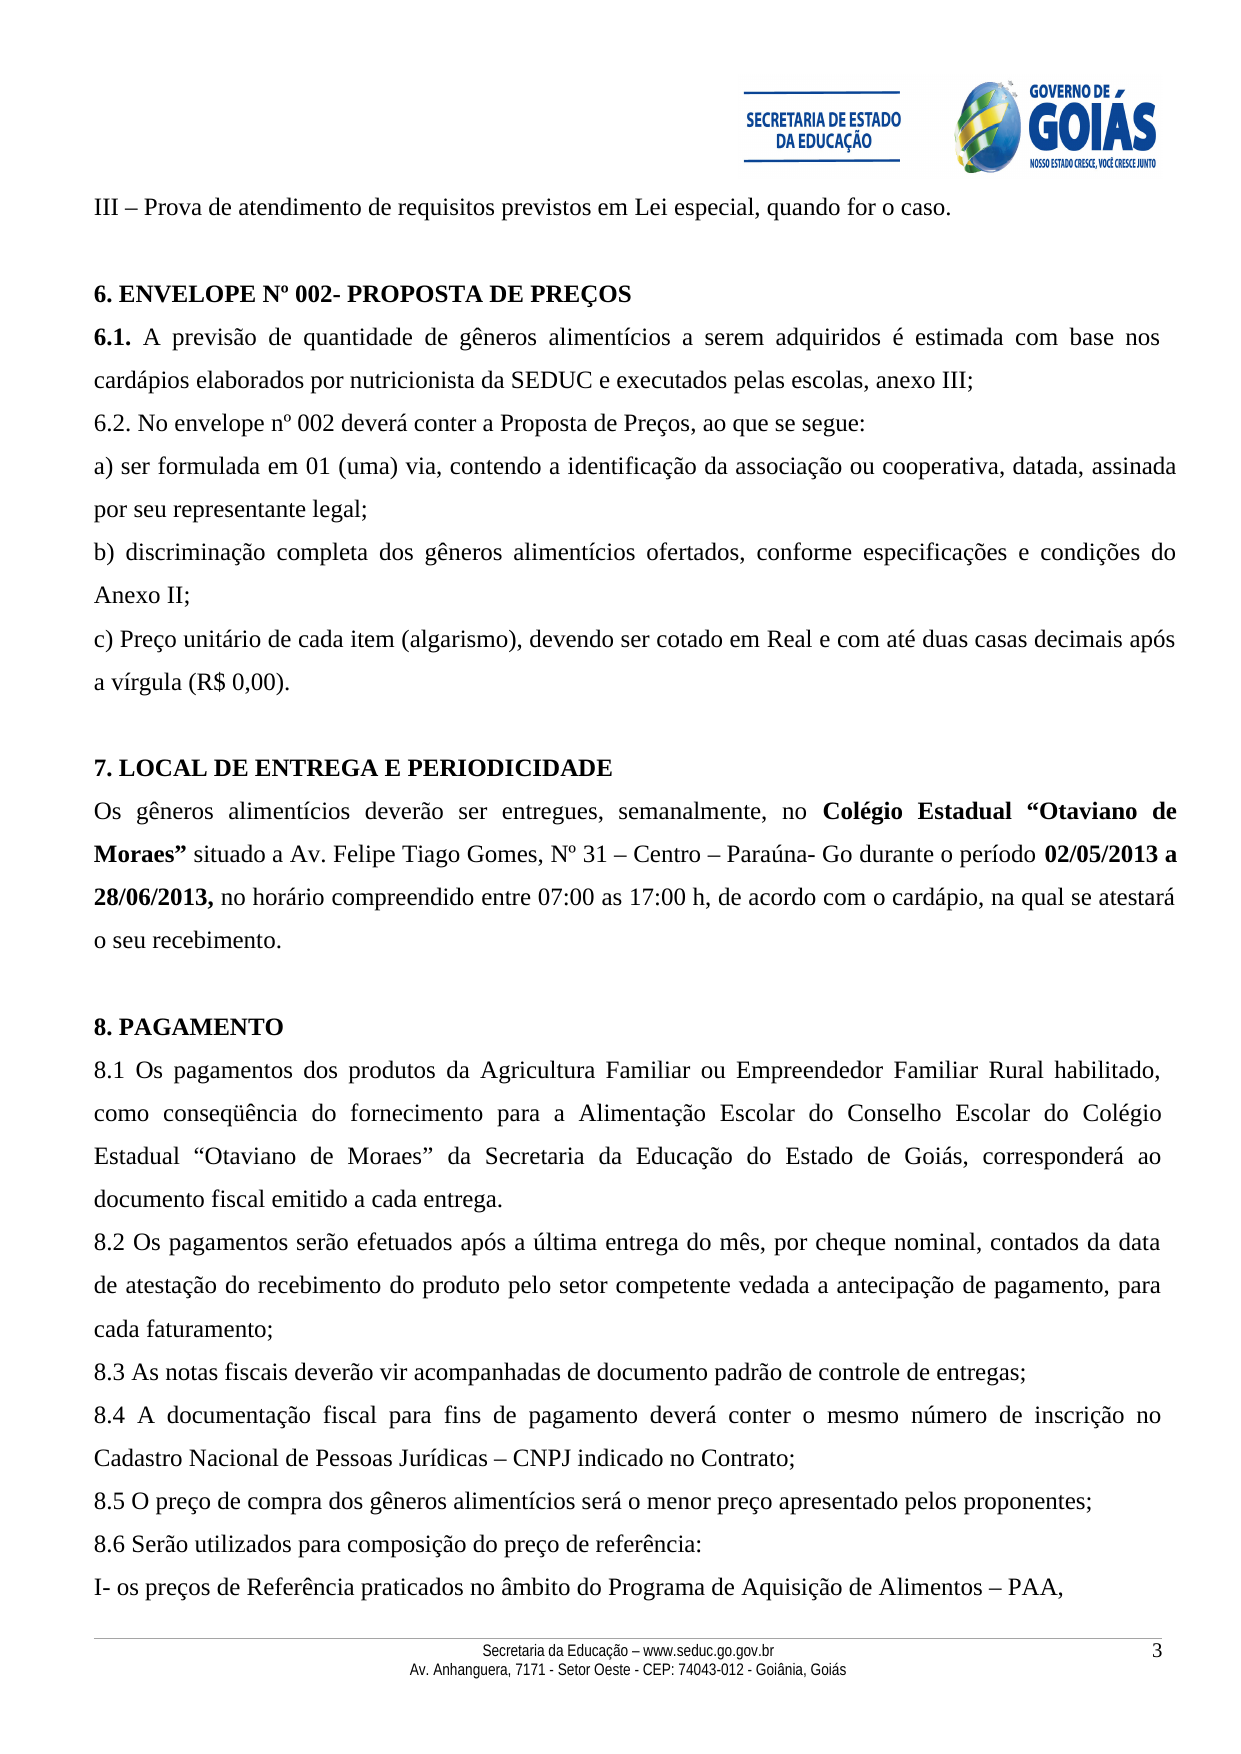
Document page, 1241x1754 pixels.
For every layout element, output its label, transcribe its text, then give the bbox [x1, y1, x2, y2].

text a) ser formulada em 01 (uma) via, contendo a identificação da associação ou cooperativa, datada, assinada por seu representante legal; [94, 451, 1177, 523]
text I- os preços de Referência praticados no âmbito do Programa de Aquisição de Alimentos – PAA, [94, 1572, 1162, 1601]
text 8. PAGAMENTO [94, 1012, 1177, 1041]
text b) discriminação completa dos gêneros alimentícios ofertados, conforme especificações e condições do Anexo II; [94, 537, 1177, 609]
text 8.2 Os pagamentos serão efetuados após a última entrega do mês, por cheque nominal, contados da data de atestação do recebimento do produto pelo setor competente vedada a antecipação de pagamento, para cada faturamento; [94, 1227, 1162, 1342]
text 8.3 As notas fiscais deverão vir acompanhadas de documento padrão de controle de entregas; [94, 1357, 1162, 1386]
picture [738, 74, 1163, 179]
text 8.6 Serão utilizados para composição do preço de referência: [94, 1529, 1162, 1558]
text 8.5 O preço de compra dos gêneros alimentícios será o menor preço apresentado pelos proponentes; [94, 1486, 1162, 1515]
text c) Preço unitário de cada item (algarismo), devendo ser cotado em Real e com até duas casas decimais após a vírgula (R$ 0,00). [94, 624, 1177, 696]
text 8.1 Os pagamentos dos produtos da Agricultura Familiar ou Empreendedor Familiar Rural habilitado, como conseqüência do fornecimento para a Alimentação Escolar do Conselho Escolar do Colégio Estadual “Otaviano de Moraes” da Secretaria da Educação do Estado de Goiás, corresponderá ao documento fiscal emitido a cada entrega. [94, 1055, 1162, 1213]
text III – Prova de atendimento de requisitos previstos em Lei especial, quando for o caso. [94, 192, 1162, 221]
text Os gêneros alimentícios deverão ser entregues, semanalmente, no Colégio Estadual “Otaviano de Moraes” situado a Av. Felipe Tiago Gomes, Nº 31 – Centro – Paraúna- Go durante o período 02/05/2013 a 28/06/2013, no horário compreendido entre 07:00 as 17:00 h, de acordo com o cardápio, na qual se atestará o seu recebimento. [94, 796, 1177, 954]
text 7. LOCAL DE ENTREGA E PERIODICIDADE [94, 753, 1177, 782]
text 6.2. No envelope nº 002 deverá conter a Proposta de Preços, ao que se segue: [94, 408, 1177, 437]
text 6.1. A previsão de quantidade de gêneros alimentícios a serem adquiridos é estimada com base nos cardápios elaborados por nutricionista da SEDUC e executados pelas escolas, anexo III; [94, 322, 1162, 394]
text documentação fiscal para fins de pagamento deverá conter o mesmo número de inscrição no Cadastro Nacional de Pessoas Jurídicas – CNPJ indicado no Contrato; [94, 1400, 1162, 1472]
text 6. ENVELOPE Nº 002- PROPOSTA DE PREÇOS [94, 279, 1162, 307]
